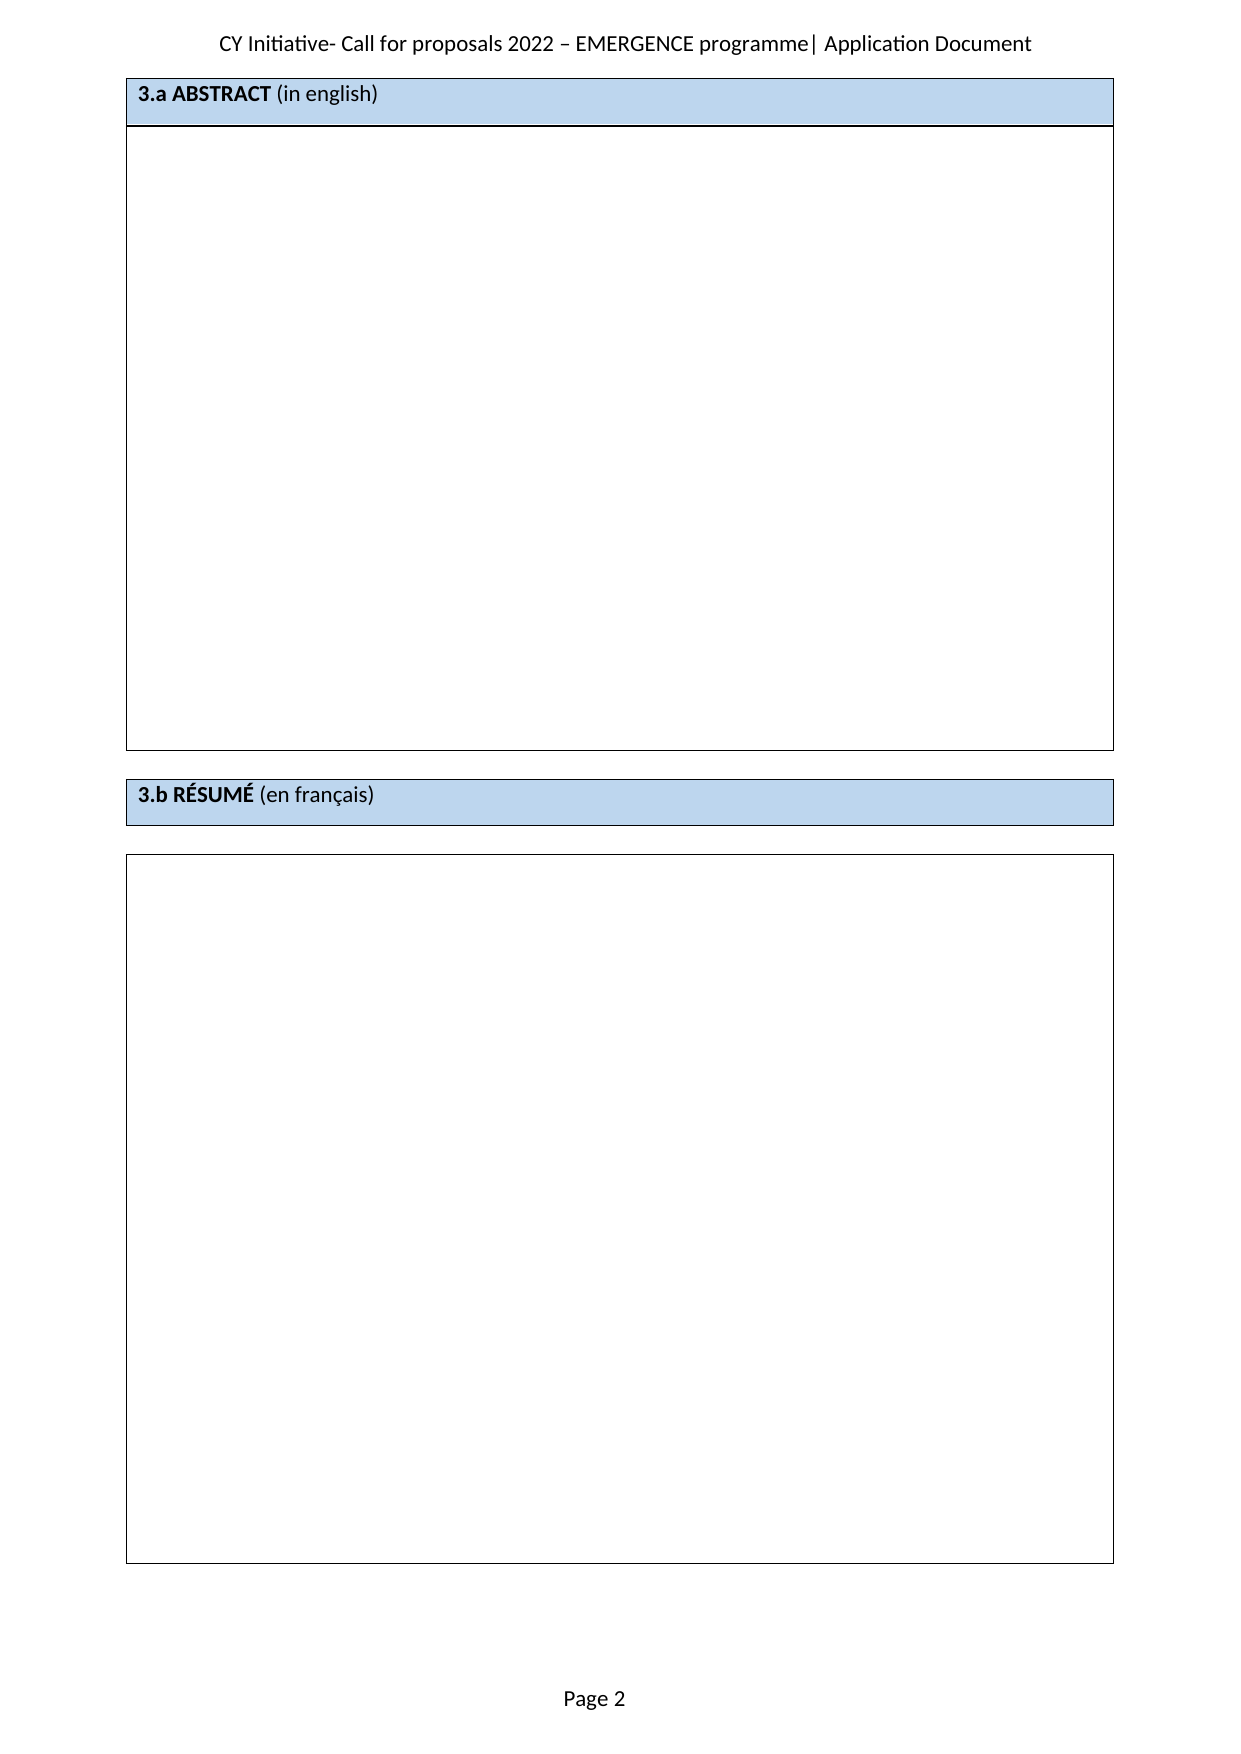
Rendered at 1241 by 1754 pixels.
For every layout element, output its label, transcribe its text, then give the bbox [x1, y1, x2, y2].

table_header [127, 127, 1113, 749]
table_header 3.a ABSTRACT (in english) [127, 79, 1113, 124]
table_header 3.b RÉSUMÉ (en français) [127, 780, 1113, 825]
table_header [127, 855, 1113, 1563]
